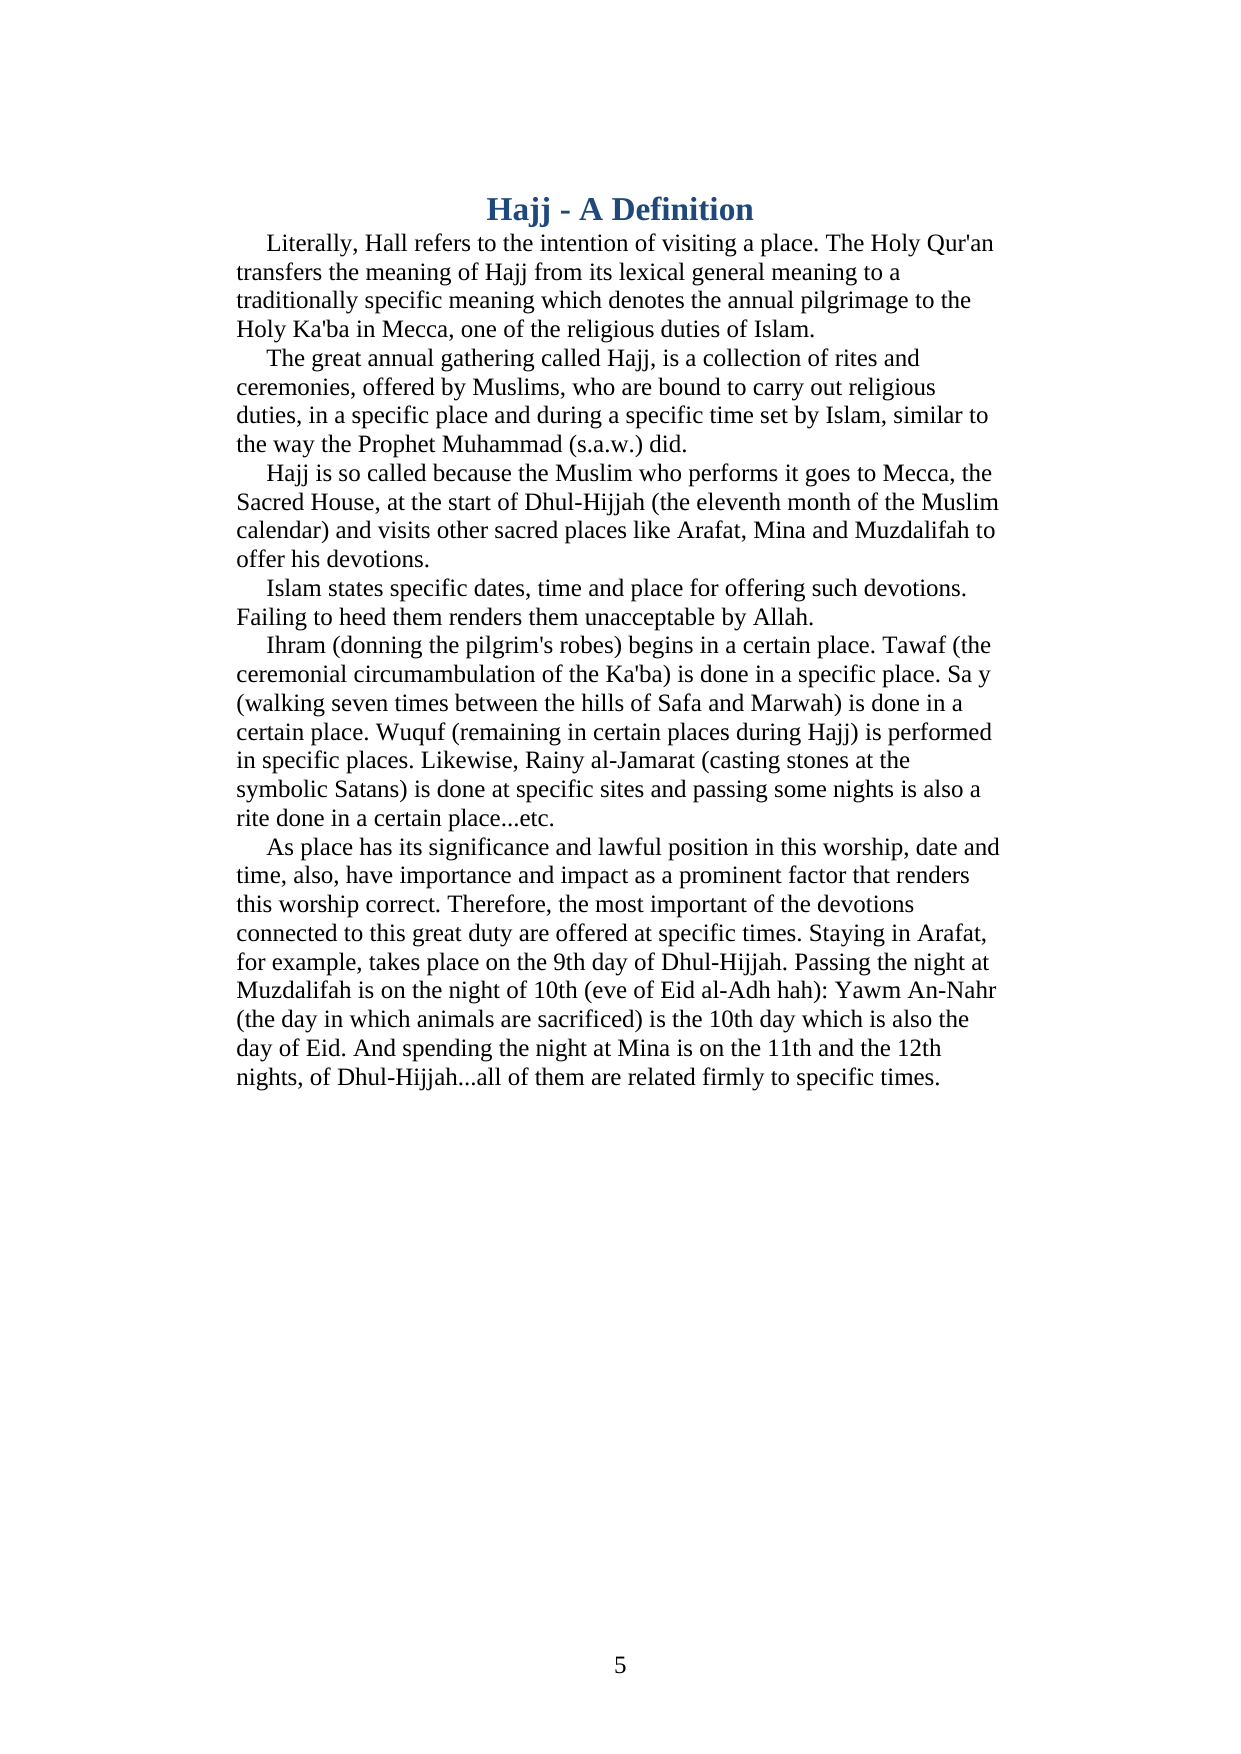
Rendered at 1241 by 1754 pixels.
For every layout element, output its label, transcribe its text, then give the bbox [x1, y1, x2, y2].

text Hajj is so called because the Muslim who performs it goes to Mecca, the Sacred House, at the start of Dhul-Hijjah (the eleventh month of the Muslim calendar) and visits other sacred places like Arafat, Mina and Muzdalifah to offer his devotions. [236, 458, 1004, 573]
text Islam states specific dates, time and place for offering such devotions. Failing to heed them renders them unacceptable by Allah. [236, 573, 1004, 631]
subtitle Hajj - A Definition [236, 190, 1004, 228]
text The great annual gathering called Hajj, is a collection of rites and ceremonies, offered by Muslims, who are bound to carry out religious duties, in a specific place and during a specific time set by Islam, similar to the way the Prophet Muhammad (s.a.w.) did. [236, 343, 1004, 458]
text Ihram (donning the pilgrim's robes) begins in a certain place. Tawaf (the ceremonial circumambulation of the Ka'ba) is done in a specific place. Sa y (walking seven times between the hills of Safa and Marwah) is done in a certain place. Wuquf (remaining in certain places during Hajj) is performed in specific places. Likewise, Rainy al-Jamarat (casting stones at the symbolic Satans) is done at specific sites and passing some nights is also a rite done in a certain place...etc. [236, 631, 1004, 832]
text As place has its significance and lawful position in this worship, date and time, also, have importance and impact as a prominent factor that renders this worship correct. Therefore, the most important of the devotions connected to this great duty are offered at specific times. Staying in Arafat, for example, takes place on the 9th day of Dhul-Hijjah. Passing the night at Muzdalifah is on the night of 10th (eve of Eid al-Adh hah): Yawm An-Nahr (the day in which animals are sacrificed) is the 10th day which is also the day of Eid. And spending the night at Mina is on the 11th and the 12th nights, of Dhul-Hijjah...all of them are related firmly to specific times. [236, 832, 1004, 1091]
text Literally, Hall refers to the intention of visiting a place. The Holy Qur'an transfers the meaning of Hajj from its lexical general meaning to a traditionally specific meaning which denotes the annual pilgrimage to the Holy Ka'ba in Mecca, one of the religious duties of Islam. [236, 228, 1004, 343]
